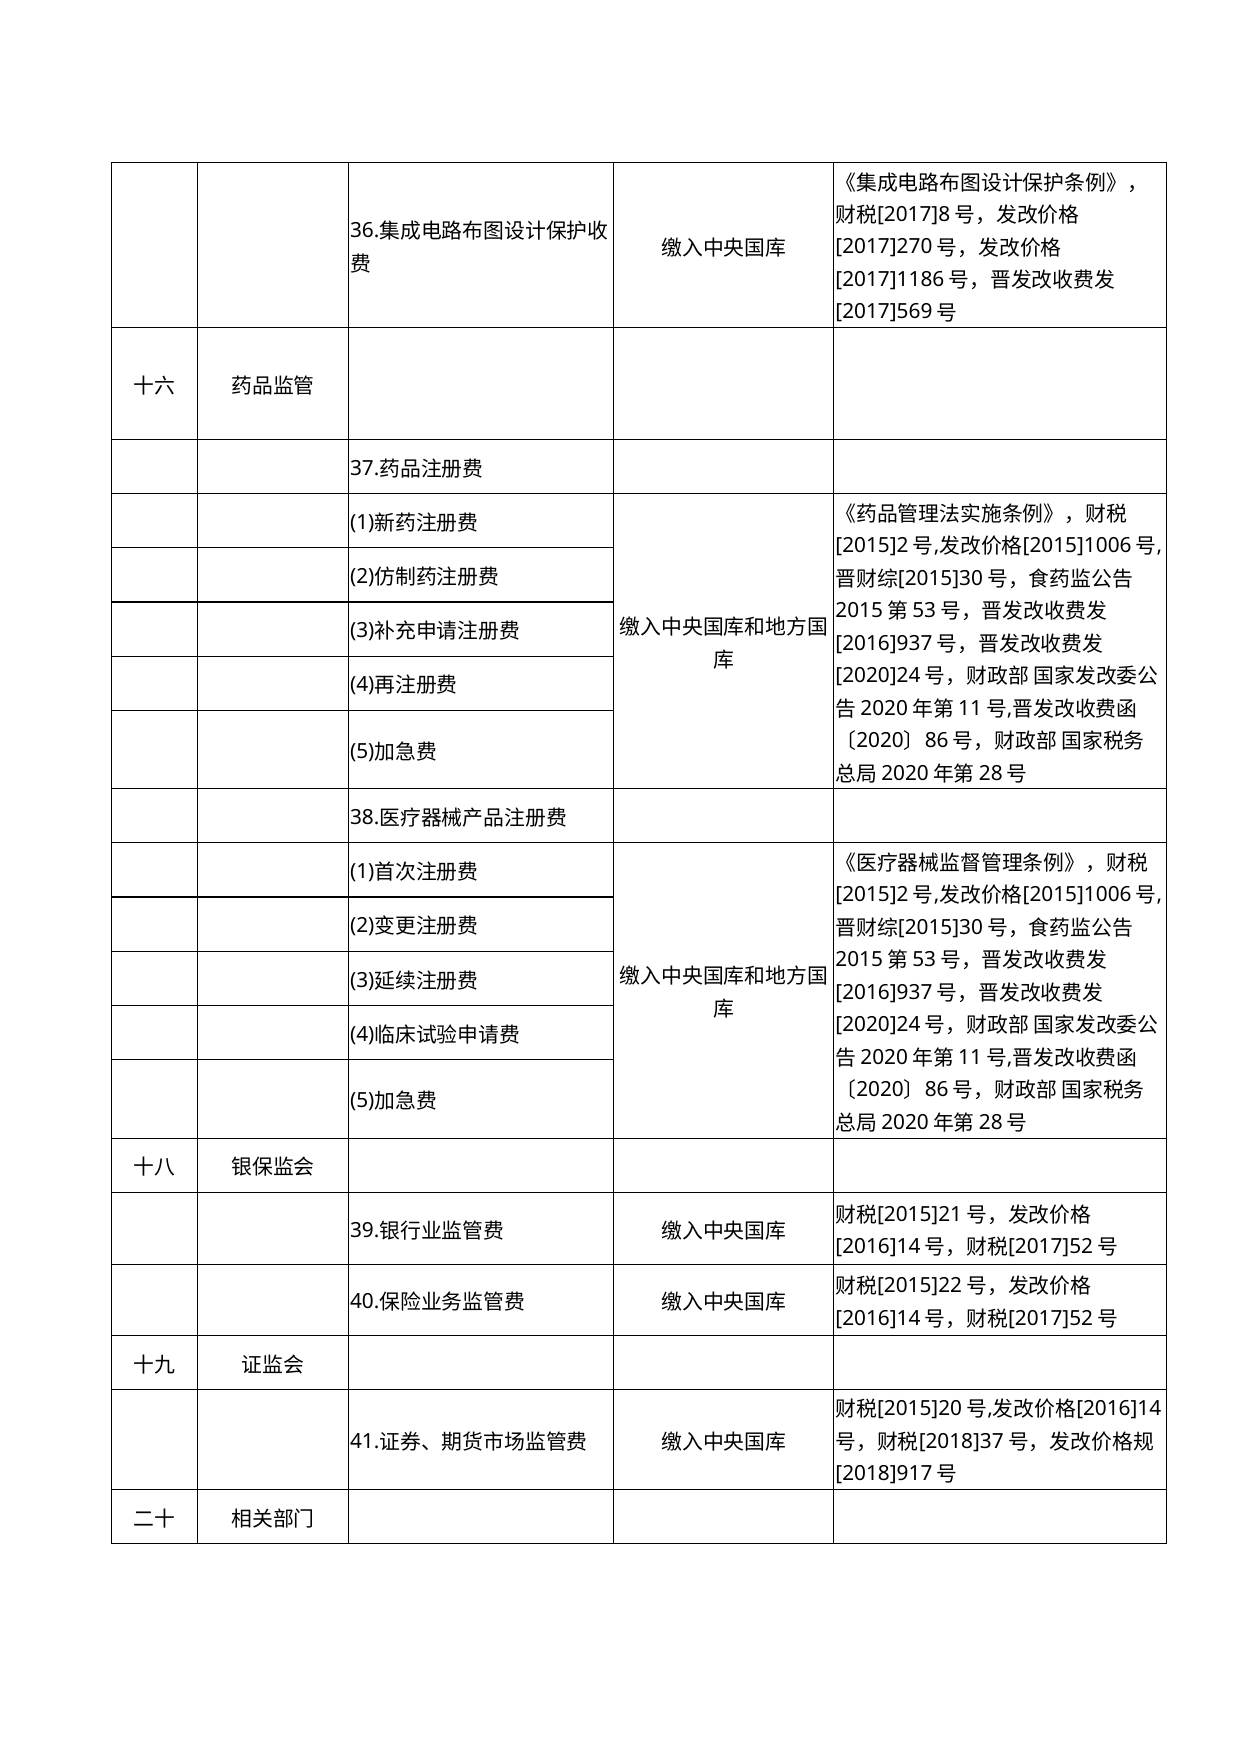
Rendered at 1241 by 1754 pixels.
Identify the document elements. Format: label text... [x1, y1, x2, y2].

table_cell (1)新药注册费 [349, 494, 613, 547]
table_cell 相关部门 [198, 1490, 348, 1543]
table_cell [614, 1139, 833, 1192]
table_cell [198, 440, 348, 493]
table_cell [834, 1139, 1166, 1192]
table_cell [112, 657, 197, 710]
table_cell [834, 440, 1166, 493]
table_cell (4)再注册费 [349, 657, 613, 710]
table_cell (4)临床试验申请费 [349, 1006, 613, 1059]
table_cell 缴入中央国库和地方国库 [614, 494, 833, 788]
table_cell 二十 [112, 1490, 197, 1543]
table_cell [198, 1006, 348, 1059]
table_cell (3)延续注册费 [349, 952, 613, 1005]
table_cell [112, 711, 197, 788]
table_cell 银保监会 [198, 1139, 348, 1192]
table_cell (5)加急费 [349, 711, 613, 788]
table_cell 《集成电路布图设计保护条例》，财税[2017]8号，发改价格[2017]270号，发改价格[2017]1186号，晋发改收费发[2017]569号 [834, 163, 1166, 327]
table_cell [198, 789, 348, 842]
table_cell [834, 789, 1166, 842]
table_cell 37.药品注册费 [349, 440, 613, 493]
table_cell (5)加急费 [349, 1060, 613, 1137]
table_cell 41.证券、期货市场监管费 [349, 1390, 613, 1489]
table_cell 财税[2015]21号，发改价格[2016]14号，财税[2017]52号 [834, 1193, 1166, 1264]
table_cell 十八 [112, 1139, 197, 1192]
table_cell [112, 163, 197, 327]
table_cell 证监会 [198, 1336, 348, 1389]
table_cell [112, 494, 197, 547]
table_cell 《医疗器械监督管理条例》，财税[2015]2号,发改价格[2015]1006号,晋财综[2015]30号，食药监公告2015第53号，晋发改收费发[2016]937号，晋发改收费发[2020]24号，财政部 国家发改委公告2020年第11号,晋发改收费函〔2020〕86号，财政部 国家税务总局2020年第28号 [834, 843, 1166, 1137]
table_cell 缴入中央国库 [614, 1390, 833, 1489]
table_cell [112, 1060, 197, 1137]
table_cell [198, 1193, 348, 1264]
table_cell [834, 1490, 1166, 1543]
table_cell 《药品管理法实施条例》，财税[2015]2号,发改价格[2015]1006号,晋财综[2015]30号，食药监公告2015第53号，晋发改收费发[2016]937号，晋发改收费发[2020]24号，财政部 国家发改委公告2020年第11号,晋发改收费函〔2020〕86号，财政部 国家税务总局2020年第28号 [834, 494, 1166, 788]
table_cell 缴入中央国库 [614, 1193, 833, 1264]
table_cell 缴入中央国库 [614, 163, 833, 327]
table_cell [614, 1490, 833, 1543]
table_cell [112, 789, 197, 842]
table_cell 缴入中央国库和地方国库 [614, 843, 833, 1137]
table_cell [614, 789, 833, 842]
table_cell [198, 163, 348, 327]
table_cell [198, 603, 348, 656]
table_cell [349, 328, 613, 439]
table_cell [614, 1336, 833, 1389]
table_cell (3)补充申请注册费 [349, 603, 613, 656]
table_cell (2)变更注册费 [349, 898, 613, 951]
table_cell [198, 843, 348, 896]
table_cell 40.保险业务监管费 [349, 1265, 613, 1335]
table_cell [112, 843, 197, 896]
table_cell 十九 [112, 1336, 197, 1389]
table_cell [349, 1490, 613, 1543]
table_cell [349, 1336, 613, 1389]
table_cell [198, 1060, 348, 1137]
table_cell [198, 548, 348, 601]
table_cell 十六 [112, 328, 197, 439]
table_cell [112, 548, 197, 601]
table_cell [198, 952, 348, 1005]
table_cell [614, 328, 833, 439]
table_cell [614, 440, 833, 493]
table_cell [349, 1139, 613, 1192]
table_cell 财税[2015]20号,发改价格[2016]14号，财税[2018]37号，发改价格规[2018]917号 [834, 1390, 1166, 1489]
table_cell 缴入中央国库 [614, 1265, 833, 1335]
table_cell [198, 1390, 348, 1489]
table_cell [834, 1336, 1166, 1389]
table_cell [198, 1265, 348, 1335]
table_cell 药品监管 [198, 328, 348, 439]
table_cell [112, 1006, 197, 1059]
table_cell [112, 603, 197, 656]
table_cell 财税[2015]22号，发改价格[2016]14号，财税[2017]52号 [834, 1265, 1166, 1335]
table_cell 38.医疗器械产品注册费 [349, 789, 613, 842]
table_cell (2)仿制药注册费 [349, 548, 613, 601]
table_cell [112, 1265, 197, 1335]
table_cell [112, 1193, 197, 1264]
table_cell 36.集成电路布图设计保护收费 [349, 163, 613, 327]
table_cell [198, 898, 348, 951]
table_cell [198, 494, 348, 547]
table_cell [112, 440, 197, 493]
table_cell [198, 657, 348, 710]
table_cell [834, 328, 1166, 439]
table_cell 39.银行业监管费 [349, 1193, 613, 1264]
table_cell [112, 898, 197, 951]
table_cell (1)首次注册费 [349, 843, 613, 896]
table_cell [112, 1390, 197, 1489]
table_cell [198, 711, 348, 788]
table_cell [112, 952, 197, 1005]
